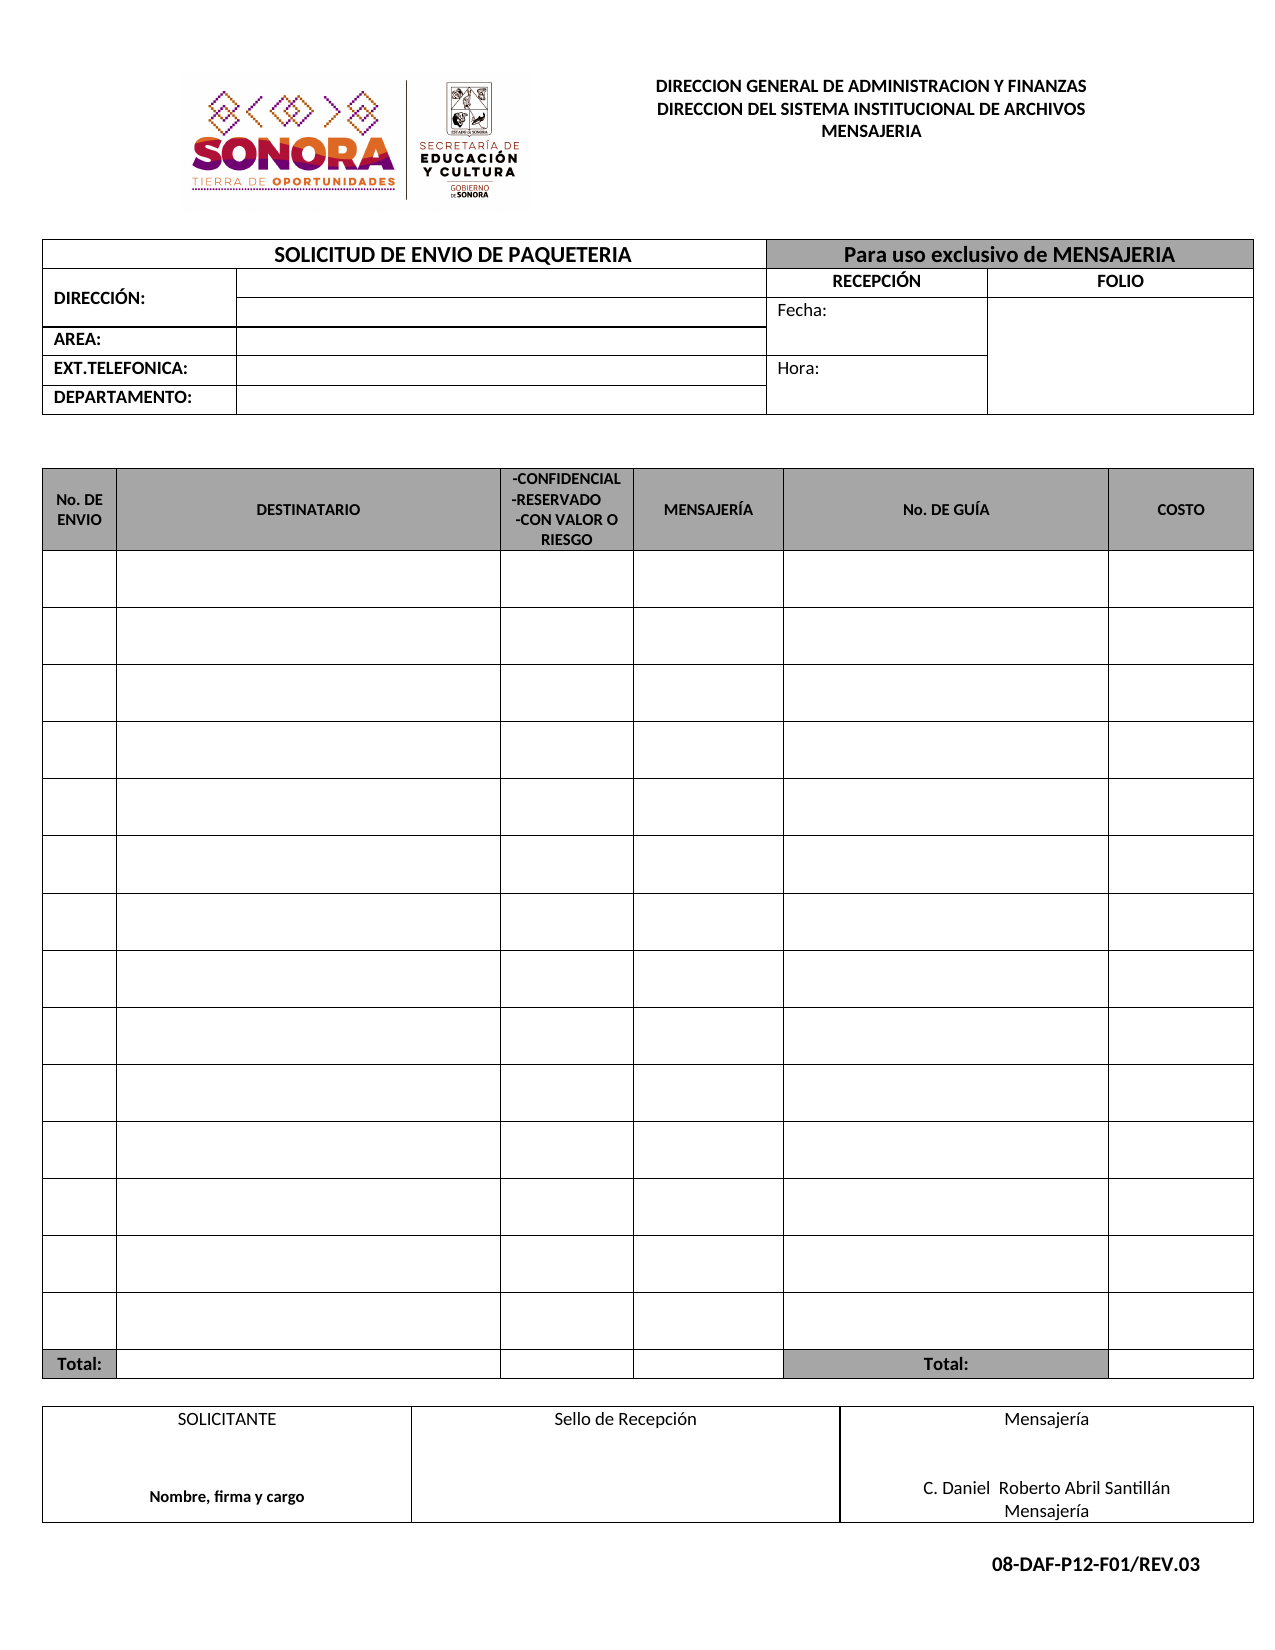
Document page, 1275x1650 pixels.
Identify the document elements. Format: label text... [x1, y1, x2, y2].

table_cell [237, 328, 766, 355]
table_cell [43, 779, 116, 835]
table_cell [634, 1008, 783, 1064]
table_cell [43, 551, 116, 607]
table_cell [237, 269, 766, 297]
table_header No. DE GUÍA [784, 469, 1108, 550]
table_cell [634, 608, 783, 664]
table_cell [117, 1122, 500, 1178]
table_cell [1109, 1236, 1253, 1292]
table_cell [784, 951, 1108, 1007]
table_cell [43, 1065, 116, 1121]
table_cell [1109, 894, 1253, 949]
table_cell [1109, 608, 1253, 664]
table_cell [117, 608, 500, 664]
table_cell [117, 1293, 500, 1349]
table_cell [634, 1179, 783, 1235]
table_header MENSAJERÍA [634, 469, 783, 550]
table_cell [501, 951, 633, 1007]
table_header -CONFIDENCIAL -RESERVADO -CON VALOR O RIESGO [501, 469, 633, 550]
table_cell [784, 1008, 1108, 1064]
table_cell DIRECCIÓN: [43, 269, 236, 326]
table_cell [501, 1122, 633, 1178]
table_cell [43, 894, 116, 949]
table_cell [784, 779, 1108, 835]
table_cell [988, 298, 1253, 413]
table_cell [43, 1236, 116, 1292]
table_cell [237, 298, 766, 326]
table_cell [43, 665, 116, 721]
table_cell [634, 1236, 783, 1292]
table_cell [784, 1293, 1108, 1349]
table_cell [1109, 1293, 1253, 1349]
table_cell [634, 1122, 783, 1178]
table_cell [501, 779, 633, 835]
table_cell [501, 1236, 633, 1292]
table_cell [784, 894, 1108, 949]
table_cell [43, 1179, 116, 1235]
table_cell [117, 1350, 500, 1378]
table_header SOLICITUD DE ENVIO DE PAQUETERIA [43, 240, 766, 268]
picture [181, 73, 532, 212]
table_cell [501, 608, 633, 664]
table_cell [117, 1008, 500, 1064]
table_cell [237, 356, 766, 384]
table_cell [117, 894, 500, 949]
table_cell Total: [43, 1350, 116, 1378]
table_cell [43, 951, 116, 1007]
table_cell [43, 608, 116, 664]
table_cell [634, 779, 783, 835]
table_cell [43, 1008, 116, 1064]
table_cell [501, 665, 633, 721]
table_cell [501, 836, 633, 892]
table_cell [117, 722, 500, 778]
table_cell [501, 1293, 633, 1349]
table_header DESTINATARIO [117, 469, 500, 550]
table_cell AREA: [43, 328, 236, 355]
table_header COSTO [1109, 469, 1253, 550]
table_cell [784, 1236, 1108, 1292]
table_cell [117, 1179, 500, 1235]
table_cell [634, 894, 783, 949]
table_cell [1109, 665, 1253, 721]
table_cell [1109, 1122, 1253, 1178]
table_cell [1109, 1350, 1253, 1378]
table_cell [501, 1350, 633, 1378]
table_cell [117, 836, 500, 892]
table_cell [501, 1065, 633, 1121]
table_cell [1109, 1179, 1253, 1235]
table_cell [1109, 551, 1253, 607]
table_cell [43, 836, 116, 892]
table_cell [784, 1179, 1108, 1235]
table_cell [117, 1065, 500, 1121]
table_cell EXT.TELEFONICA: [43, 356, 236, 384]
table_cell [501, 894, 633, 949]
table_cell [784, 722, 1108, 778]
table_cell [1109, 1008, 1253, 1064]
table_cell [1109, 1065, 1253, 1121]
table_cell [1109, 779, 1253, 835]
table_cell [634, 951, 783, 1007]
table_cell [43, 1293, 116, 1349]
table_cell [117, 779, 500, 835]
table_cell [634, 551, 783, 607]
table_cell [784, 1122, 1108, 1178]
table_cell [784, 608, 1108, 664]
table_cell [501, 551, 633, 607]
table_cell [634, 836, 783, 892]
table_cell Hora: [767, 356, 987, 413]
table_cell [784, 1065, 1108, 1121]
table_cell [117, 951, 500, 1007]
table_cell [1109, 836, 1253, 892]
table_cell Fecha: [767, 298, 987, 355]
table_cell [634, 1293, 783, 1349]
table_cell RECEPCIÓN [767, 269, 987, 297]
table_cell FOLIO [988, 269, 1253, 297]
table_cell [117, 665, 500, 721]
table_cell [634, 722, 783, 778]
table_cell [43, 722, 116, 778]
table_cell [784, 836, 1108, 892]
table_cell DEPARTAMENTO: [43, 386, 236, 413]
table_cell [634, 665, 783, 721]
table_cell [501, 722, 633, 778]
table_cell [634, 1350, 783, 1378]
table_header No. DE ENVIO [43, 469, 116, 550]
table_cell [43, 1122, 116, 1178]
table_cell [501, 1179, 633, 1235]
table_cell [784, 551, 1108, 607]
table_cell [1109, 951, 1253, 1007]
table_cell [634, 1065, 783, 1121]
table_header Para uso exclusivo de MENSAJERIA [767, 240, 1253, 268]
table_cell [1109, 722, 1253, 778]
table_cell [237, 386, 766, 413]
table_cell [117, 551, 500, 607]
table_cell [501, 1008, 633, 1064]
table_cell Total: [784, 1350, 1108, 1378]
table_cell [784, 665, 1108, 721]
table_cell [117, 1236, 500, 1292]
